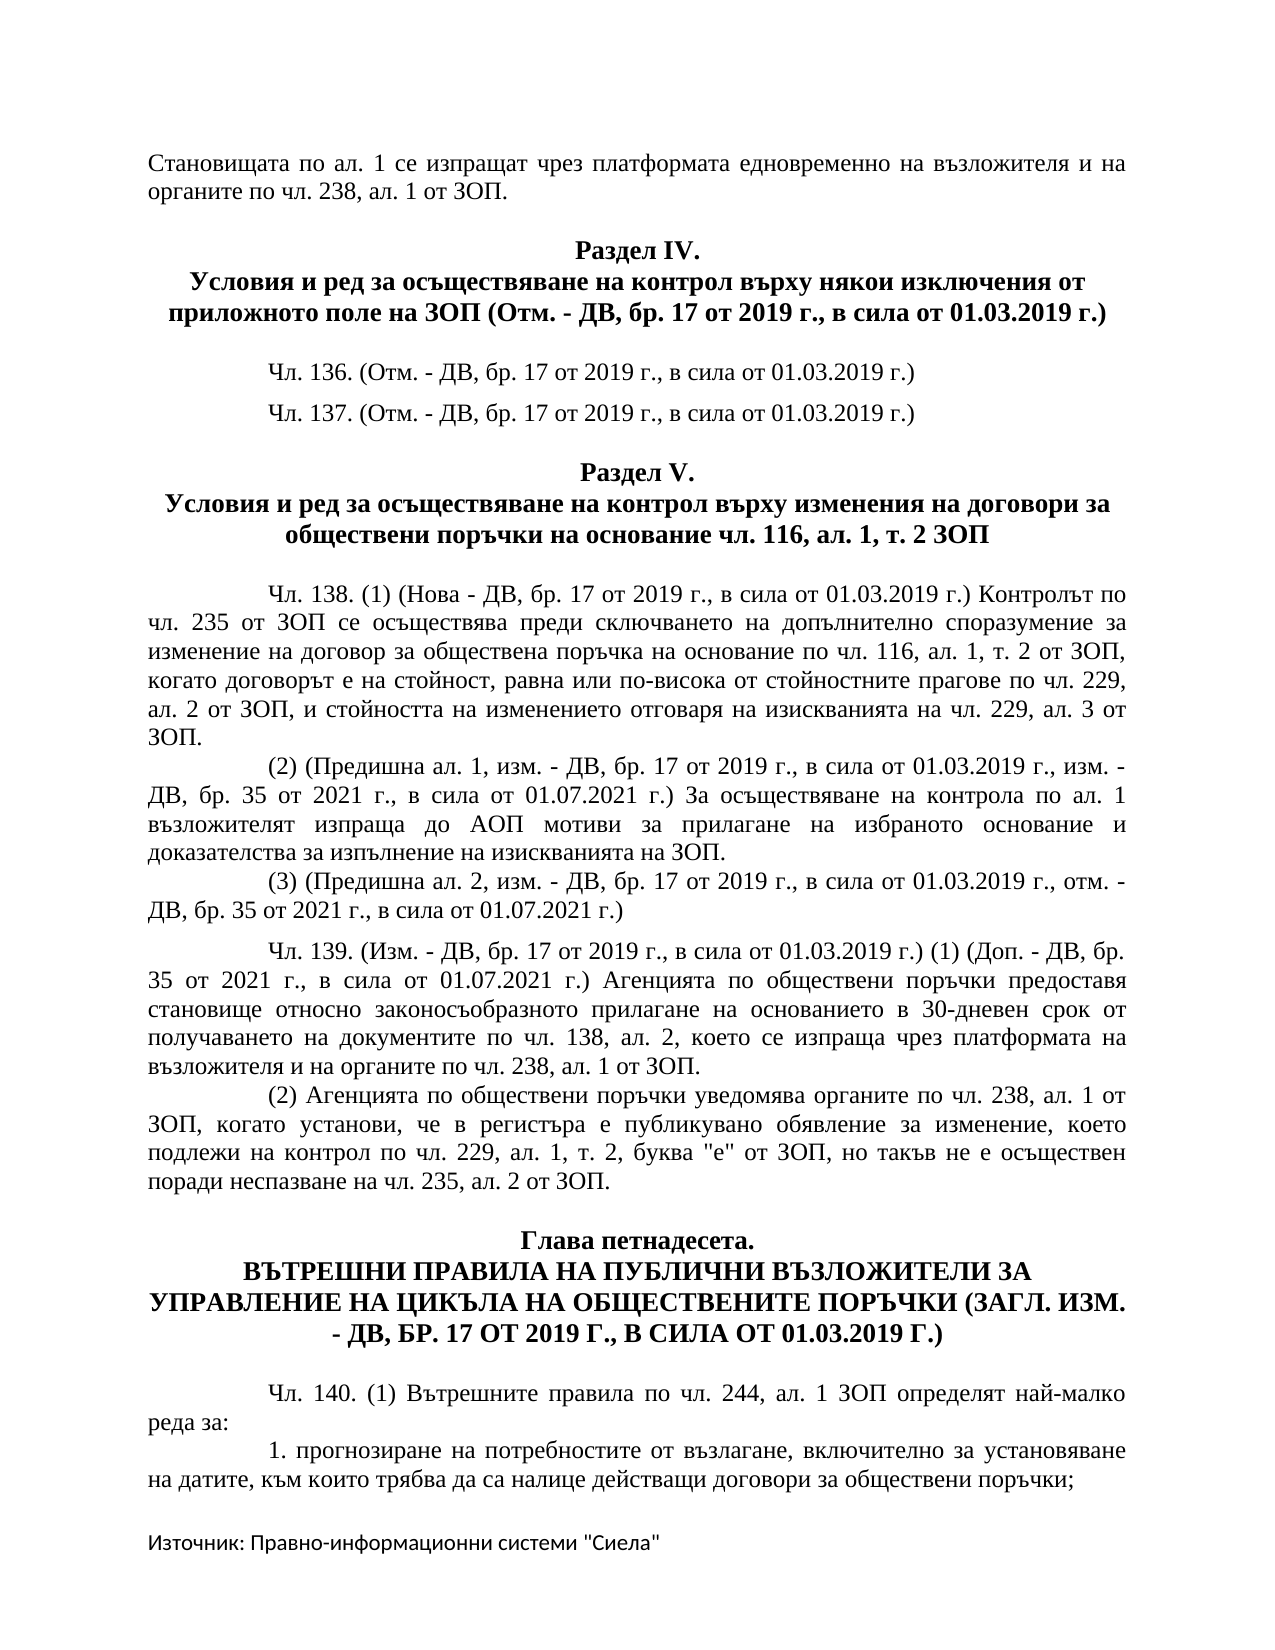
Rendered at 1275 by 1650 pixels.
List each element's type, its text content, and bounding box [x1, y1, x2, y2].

text Чл. 138. (1) (Нова - ДВ, бр. 17 от 2019 г., в сила от 01.03.2019 г.) Контролът по чл. 235 от ЗОП се осъществява преди сключването на допълнително споразумение за изменение на договор за обществена поръчка на основание по чл. 116, ал. 1, т. 2 от ЗОП, когато договорът е на стойност, равна или по-висока от стойностните прагове по чл. 229, ал. 2 от ЗОП, и стойността на изменението отговаря на изискванията на чл. 229, ал. 3 от ЗОП. [148, 579, 1127, 751]
text Раздел V. Условия и ред за осъществяване на контрол върху изменения на договори за обществени поръчки на основание чл. 116, ал. 1, т. 2 ЗОП [148, 456, 1127, 549]
text Чл. 136. (Отм. - ДВ, бр. 17 от 2019 г., в сила от 01.03.2019 г.) [148, 357, 1127, 386]
text (2) (Предишна ал. 1, изм. - ДВ, бр. 17 от 2019 г., в сила от 01.03.2019 г., изм. - ДВ, бр. 35 от 2021 г., в сила от 01.07.2021 г.) За осъществяване на контрола по ал. 1 възложителят изпраща до АОП мотиви за прилагане на избраното основание и доказателства за изпълнение на изискванията на ЗОП. [148, 751, 1127, 866]
text Чл. 140. (1) Вътрешните правила по чл. 244, ал. 1 ЗОП определят най-малко реда за: [148, 1378, 1127, 1435]
text 1. прогнозиране на потребностите от възлагане, включително за установяване на датите, към които трябва да са налице действащи договори за обществени поръчки; [148, 1435, 1127, 1493]
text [148, 148, 1127, 205]
text (3) (Предишна ал. 2, изм. - ДВ, бр. 17 от 2019 г., в сила от 01.03.2019 г., отм. - ДВ, бр. 35 от 2021 г., в сила от 01.07.2021 г.) [148, 866, 1127, 924]
text Чл. 139. (Изм. - ДВ, бр. 17 от 2019 г., в сила от 01.03.2019 г.) (1) (Доп. - ДВ, бр. 35 от 2021 г., в сила от 01.07.2021 г.) Агенцията по обществени поръчки предоставя становище относно законосъобразното прилагане на основанието в 30-дневен срок от получаването на документите по чл. 138, ал. 2, което се изпраща чрез платформата на възложителя и на органите по чл. 238, ал. 1 от ЗОП. [148, 936, 1127, 1080]
text Раздел IV. Условия и ред за осъществяване на контрол върху някои изключения от приложното поле на ЗОП (Отм. - ДВ, бр. 17 от 2019 г., в сила от 01.03.2019 г.) [148, 234, 1127, 328]
text Чл. 137. (Отм. - ДВ, бр. 17 от 2019 г., в сила от 01.03.2019 г.) [148, 398, 1127, 427]
text Глава петнадесета. ВЪТРЕШНИ ПРАВИЛА НА ПУБЛИЧНИ ВЪЗЛОЖИТЕЛИ ЗА УПРАВЛЕНИЕ НА ЦИКЪЛА НА ОБЩЕСТВЕНИТЕ ПОРЪЧКИ (ЗАГЛ. ИЗМ. - ДВ, БР. 17 ОТ 2019 Г., В СИЛА ОТ 01.03.2019 Г.) [148, 1224, 1127, 1349]
text (2) Агенцията по обществени поръчки уведомява органите по чл. 238, ал. 1 от ЗОП, когато установи, че в регистъра е публикувано обявление за изменение, което подлежи на контрол по чл. 229, ал. 1, т. 2, буква "е" от ЗОП, но такъв не е осъществен поради неспазване на чл. 235, ал. 2 от ЗОП. [148, 1080, 1127, 1195]
